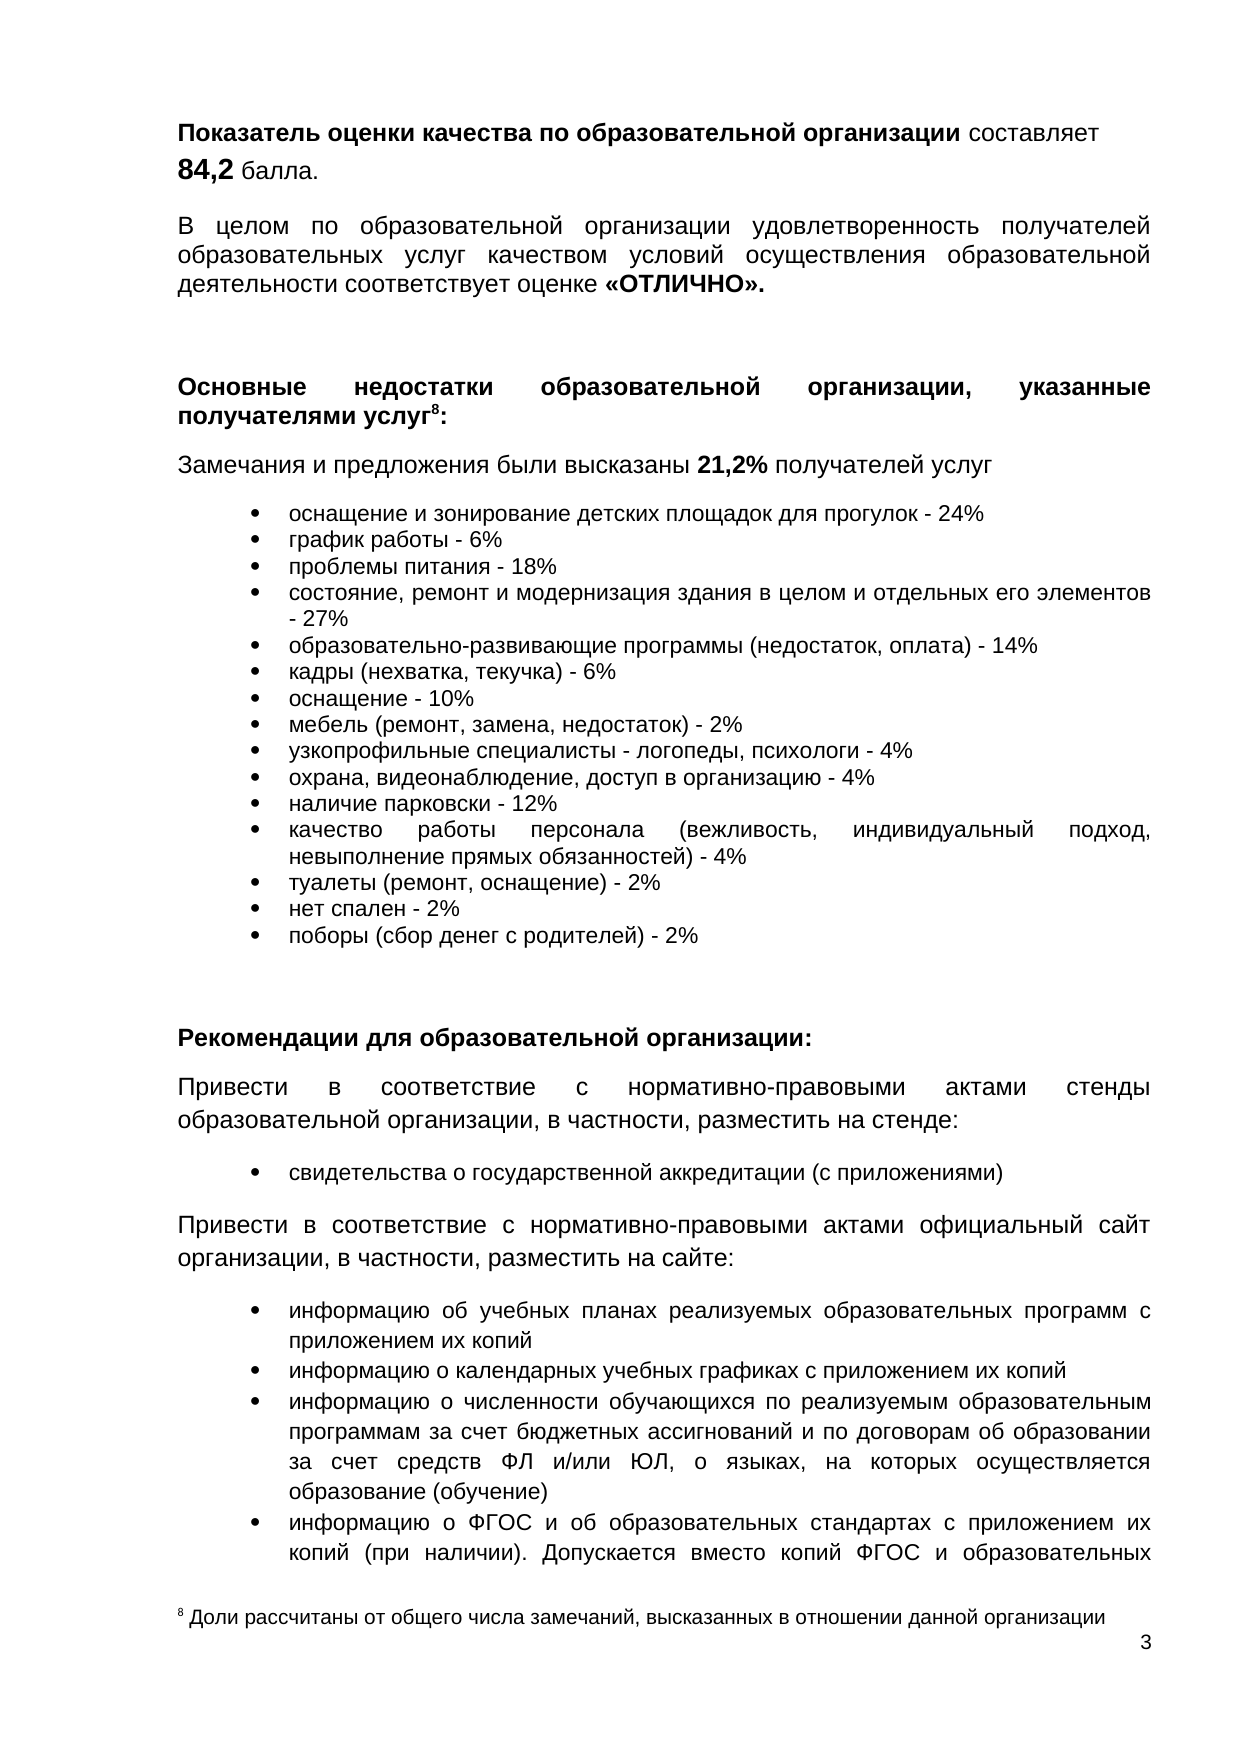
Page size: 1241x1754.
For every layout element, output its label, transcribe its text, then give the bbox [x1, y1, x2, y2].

list поборы (сбор денег с родителей) - 2% [251, 922, 1152, 948]
list график работы - 6% [251, 526, 1152, 553]
list свидетельства о государственной аккредитации (с приложениями) [251, 1159, 1152, 1185]
list образовательно-развивающие программы (недостаток, оплата) - 14% [251, 632, 1152, 658]
list кадры (нехватка, текучка) - 6% [251, 658, 1152, 684]
list нет спален - 2% [251, 895, 1152, 922]
list оснащение - 10% [251, 684, 1152, 711]
list охрана, видеонаблюдение, доступ в организацию - 4% [251, 763, 1152, 790]
text Показатель оценки качества по образовательной организации составляет 84,2 балла. [177, 118, 1152, 185]
text Привести в соответствие с нормативно-правовыми актами стенды образовательной организации, в частности, разместить на стенде: [177, 1072, 1152, 1134]
list проблемы питания - 18% [251, 553, 1152, 579]
text В целом по образовательной организации удовлетворенность получателей образовательных услуг качеством условий осуществления образовательной деятельности соответствует оценке «ОТЛИЧНО». [177, 211, 1152, 297]
list информацию о календарных учебных графиках с приложением их копий [251, 1357, 1152, 1384]
text Привести в соответствие с нормативно-правовыми актами официальный сайт организации, в частности, разместить на сайте: [177, 1210, 1152, 1272]
list мебель (ремонт, замена, недостаток) - 2% [251, 711, 1152, 737]
list наличие парковски - 12% [251, 790, 1152, 816]
text Рекомендации для образовательной организации: [177, 1023, 1152, 1051]
text Основные недостатки образовательной организации, указанные получателями услуг: [177, 372, 1152, 429]
list туалеты (ремонт, оснащение) - 2% [251, 869, 1152, 895]
list узкопрофильные специалисты - логопеды, психологи - 4% [251, 737, 1152, 763]
list состояние, ремонт и модернизация здания в целом и отдельных его элементов - 27% [251, 579, 1152, 632]
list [251, 1508, 1152, 1565]
list информацию о численности обучающихся по реализуемым образовательным программам за счет бюджетных ассигнований и по договорам об образовании за счет средств ФЛ и/или ЮЛ, о языках, на которых осуществляется образование (обучение) [251, 1388, 1152, 1504]
text Замечания и предложения были высказаны 21,2% получателей услуг [177, 450, 1152, 479]
list оснащение и зонирование детских площадок для прогулок - 24% [251, 500, 1152, 526]
list информацию об учебных планах реализуемых образовательных программ с приложением их копий [251, 1297, 1152, 1353]
list качество работы персонала (вежливость, индивидуальный подход, невыполнение прямых обязанностей) - 4% [251, 816, 1152, 869]
